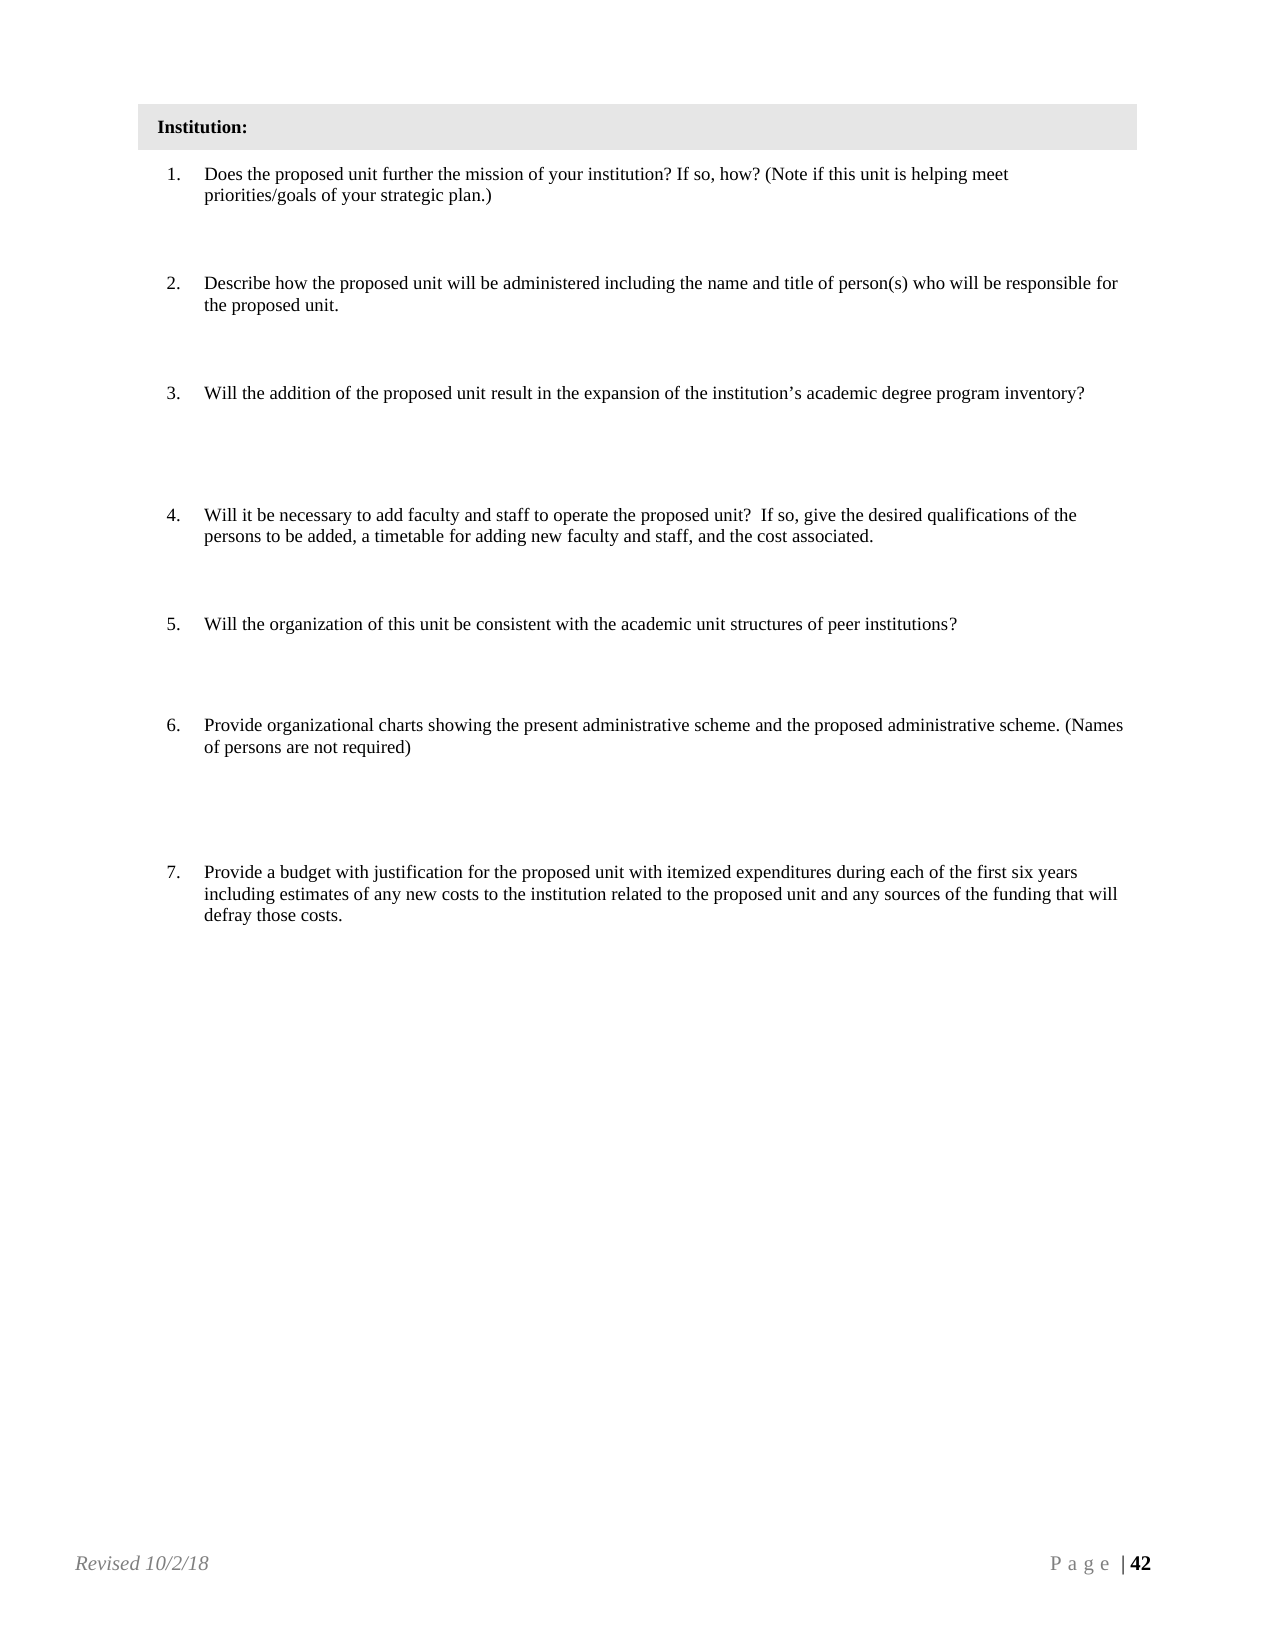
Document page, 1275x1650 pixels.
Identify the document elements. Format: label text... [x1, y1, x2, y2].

table_header Institution: [138, 104, 1137, 150]
table_cell Will the organization of this unit be consistent with the academic unit structures of peer institutions? [138, 600, 1137, 689]
table_cell Will it be necessary to add faculty and staff to operate the proposed unit? If so, give the desired qualifications of the persons to be added, a timetable for adding new faculty and staff, and the cost associated. [138, 491, 1137, 600]
table_cell Describe how the proposed unit will be administered including the name and title of person(s) who will be responsible for the proposed unit. [138, 260, 1137, 369]
table_cell Provide organizational charts showing the present administrative scheme and the proposed administrative scheme. (Names of persons are not required) [138, 689, 1137, 836]
table_cell Does the proposed unit further the mission of your institution? If so, how? (Note if this unit is helping meet priorities/goals of your strategic plan.) [138, 150, 1137, 260]
table_cell Will the addition of the proposed unit result in the expansion of the institution’s academic degree program inventory? [138, 369, 1137, 491]
table_cell Provide a budget with justification for the proposed unit with itemized expenditures during each of the first six years including estimates of any new costs to the institution related to the proposed unit and any sources of the funding that will defray those costs. [138, 836, 1137, 985]
